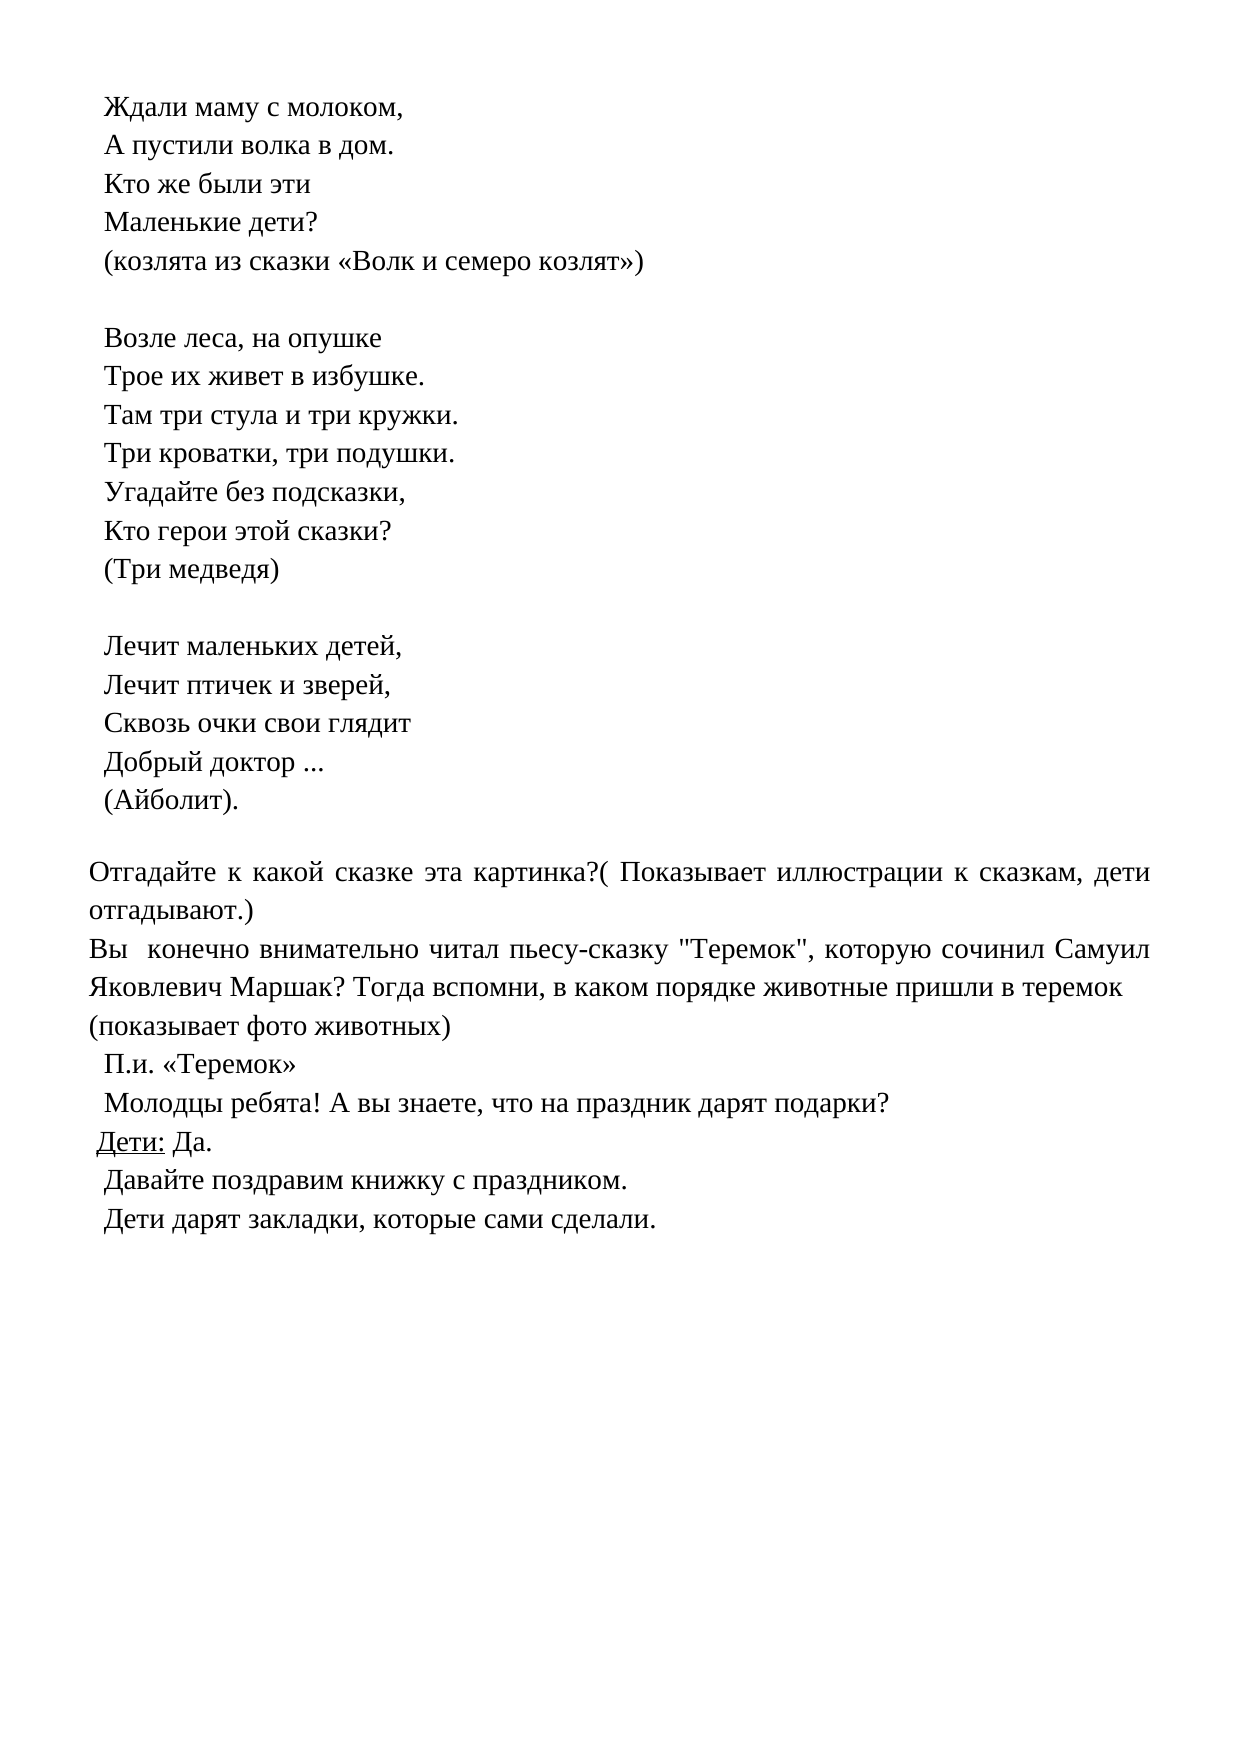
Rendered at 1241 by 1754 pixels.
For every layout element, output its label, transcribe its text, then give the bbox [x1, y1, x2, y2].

text Молодцы ребята! А вы знаете, что на праздник дарят подарки? [89, 1085, 1152, 1119]
text Возле леса, на опушке [89, 320, 1152, 353]
text (показывает фото животных) [89, 1008, 1152, 1042]
text Сквозь очки свои глядит [89, 705, 1152, 739]
text А пустили волка в дом. [89, 127, 1152, 161]
text Кто герои этой сказки? [89, 513, 1152, 546]
text Лечит маленьких детей, [89, 628, 1152, 662]
text Давайте поздравим книжку с праздником. [89, 1162, 1152, 1196]
text Маленькие дети? [89, 204, 1152, 238]
text Там три стула и три кружки. [89, 397, 1152, 431]
text Дети: Да. [89, 1124, 1152, 1157]
text (Три медведя) [89, 551, 1152, 585]
text П.и. «Теремок» [89, 1047, 1152, 1080]
text (Айболит). [89, 782, 1152, 816]
text Отгадайте к какой сказке эта картинка?( Показывает иллюстрации к сказкам, дети отгадывают.) [89, 854, 1152, 926]
text Вы конечно внимательно читал пьесу-сказку "Теремок", которую сочинил Самуил Яковлевич Маршак? Тогда вспомни, в каком порядке животные пришли в теремок [89, 931, 1152, 1003]
text Дети дарят закладки, которые сами сделали. [89, 1201, 1152, 1234]
text Угадайте без подсказки, [89, 474, 1152, 508]
text Три кроватки, три подушки. [89, 436, 1152, 469]
text Ждали маму с молоком, [89, 89, 1152, 122]
text (козлята из сказки «Волк и семеро козлят») [89, 243, 1152, 276]
text Добрый доктор ... [89, 744, 1152, 777]
text Трое их живет в избушке. [89, 358, 1152, 392]
text Лечит птичек и зверей, [89, 667, 1152, 700]
text Кто же были эти [89, 166, 1152, 199]
